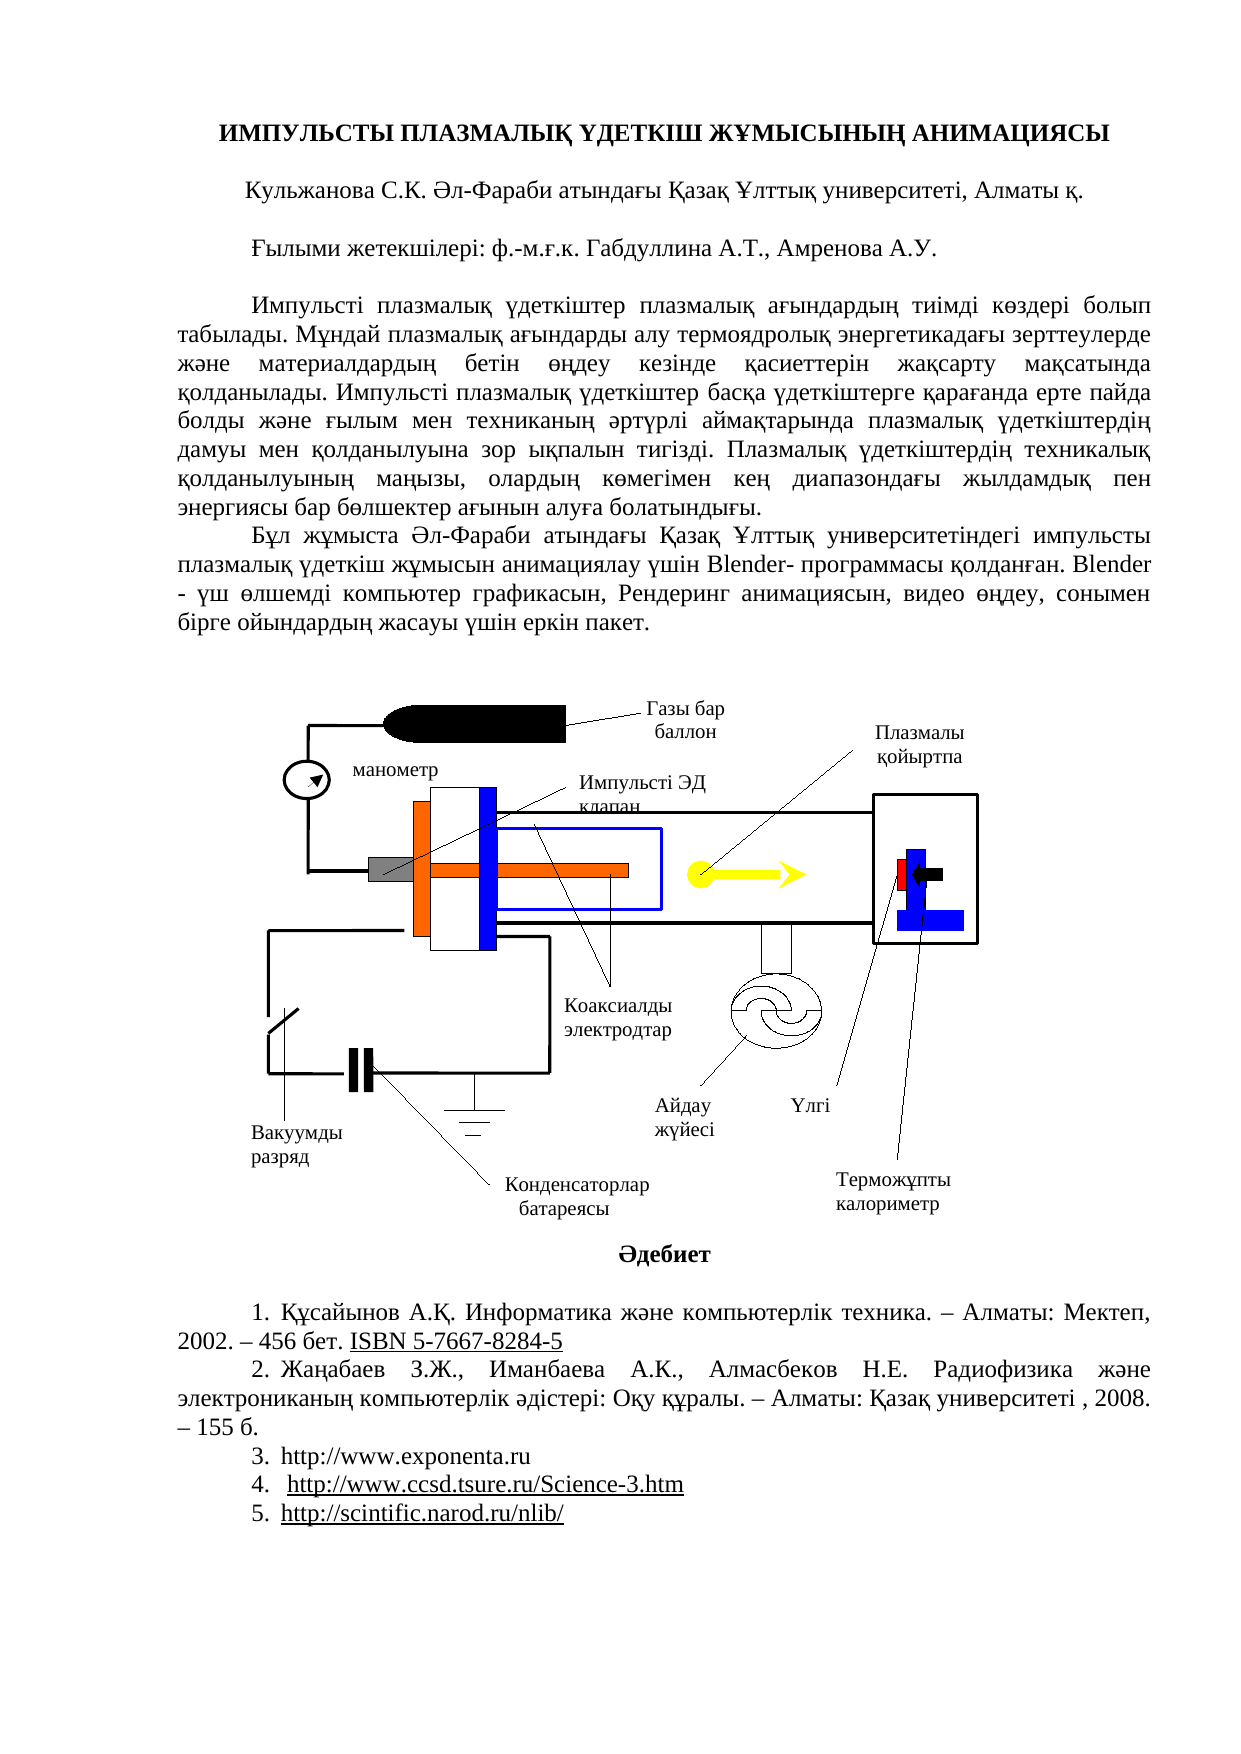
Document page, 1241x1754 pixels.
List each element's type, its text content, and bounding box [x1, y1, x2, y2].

list http://scintific.narod.ru/nlib/ [177, 1498, 1152, 1527]
text Импульсті плазмалық үдеткіштер плазмалық ағындардың тиімді көздері болып табылады. Мұндай плазмалық ағындарды алу термоядролық энергетикадағы зерттеулерде және материалдардың бетін өңдеу кезінде қасиеттерін жақсарту мақсатында қолданылады. Импульсті плазмалық үдеткіштер басқа үдеткіштерге қарағанда ерте пайда болды және ғылым мен техниканың әртүрлі аймақтарында плазмалық үдеткіштердің дамуы мен қолданылуына зор ықпалын тигізді. Плазмалық үдеткіштердің техникалық қолданылуының маңызы, олардың көмегімен кең диапазондағы жылдамдық пен энергиясы бар бөлшектер ағынын алуға болатындығы. [177, 291, 1152, 521]
text ИМПУЛЬСТЫ ПЛАЗМАЛЫҚ ҮДЕТКІШ ЖҰМЫСЫНЫҢ АНИМАЦИЯСЫ [177, 118, 1152, 147]
text Ғылыми жетекшілері: ф.-м.ғ.к. Габдуллина А.Т., Амренова А.У. [177, 233, 1152, 262]
list Құсайынов А.Қ. Информатика және компьютерлік техника. – Алматы: Мектеп, 2002. – 456 бет. ISBN 5-7667-8284-5 [177, 1297, 1152, 1354]
text Бұл жұмыста Әл-Фараби атындағы Қазақ Ұлттық университетіндегі импульсты плазмалық үдеткіш жұмысын анимациялау үшін Blender- программасы қолданған. Blender - үш өлшемдi компьютер графикасын, Рендеринг анимациясын, видео өңдеу, сонымен бiрге ойындардың жасауы үшiн еркiн пакет. [177, 521, 1152, 636]
list Жаңабаев З.Ж., Иманбаева А.К., Алмасбеков Н.Е. Радиофизика және электрониканың компьютерлік әдістері: Оқу құралы. – Алматы: Қазақ университетi , 2008. – 155 б. [177, 1354, 1152, 1441]
list http://www.exponenta.ru [177, 1441, 1152, 1469]
text Әдебиет [177, 664, 1152, 1268]
text Кульжанова С.К. Әл-Фараби атындағы Қазақ Ұлттық университеті, Алматы қ. [177, 176, 1152, 204]
list http://www.ccsd.tsure.ru/Science-3.htm [177, 1469, 1152, 1498]
